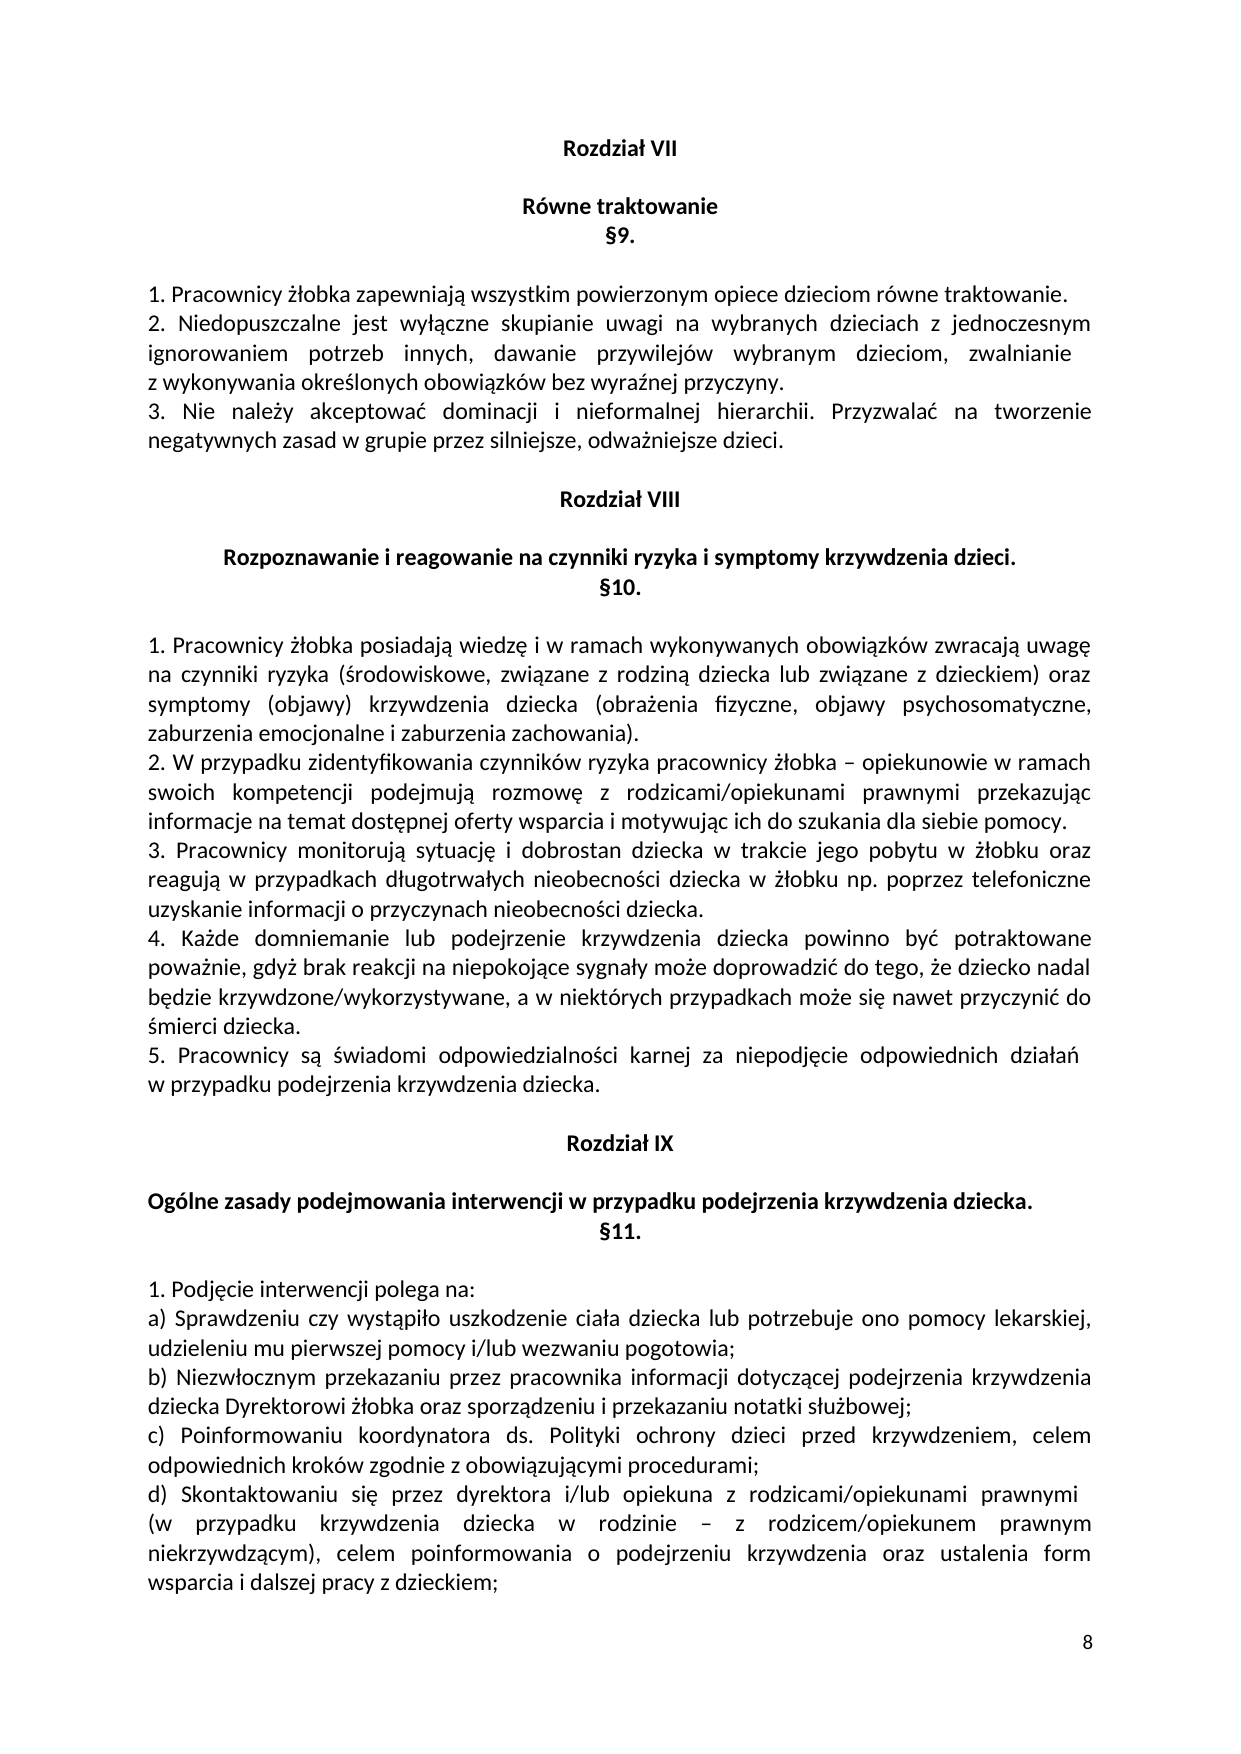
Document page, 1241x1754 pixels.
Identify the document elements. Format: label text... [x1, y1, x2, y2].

text c) Poinformowaniu koordynatora ds. Polityki ochrony dzieci przed krzywdzeniem, celem odpowiednich kroków zgodnie z obowiązującymi procedurami; [148, 1421, 1093, 1479]
text 5. Pracownicy są świadomi odpowiedzialności karnej za niepodjęcie odpowiednich działań w przypadku podejrzenia krzywdzenia dziecka. [148, 1040, 1093, 1099]
text Równe traktowanie [148, 191, 1093, 221]
text a) Sprawdzeniu czy wystąpiło uszkodzenie ciała dziecka lub potrzebuje ono pomocy lekarskiej, udzieleniu mu pierwszej pomocy i/lub wezwaniu pogotowia; [148, 1303, 1093, 1362]
text §11. [148, 1216, 1093, 1245]
text Rozpoznawanie i reagowanie na czynniki ryzyka i symptomy krzywdzenia dzieci. [148, 542, 1093, 572]
text Rozdział VIII [148, 484, 1093, 513]
text 1. Pracownicy żłobka posiadają wiedzę i w ramach wykonywanych obowiązków zwracają uwagę na czynniki ryzyka (środowiskowe, związane z rodziną dziecka lub związane z dzieckiem) oraz symptomy (objawy) krzywdzenia dziecka (obrażenia fizyczne, objawy psychosomatyczne, zaburzenia emocjonalne i zaburzenia zachowania). [148, 630, 1093, 747]
text d) Skontaktowaniu się przez dyrektora i/lub opiekuna z rodzicami/opiekunami prawnymi (w przypadku krzywdzenia dziecka w rodzinie – z rodzicem/opiekunem prawnym niekrzywdzącym), celem poinformowania o podejrzeniu krzywdzenia oraz ustalenia form wsparcia i dalszej pracy z dzieckiem; [148, 1479, 1093, 1596]
text b) Niezwłocznym przekazaniu przez pracownika informacji dotyczącej podejrzenia krzywdzenia dziecka Dyrektorowi żłobka oraz sporządzeniu i przekazaniu notatki służbowej; [148, 1362, 1093, 1421]
text 1. Podjęcie interwencji polega na: [148, 1274, 1093, 1303]
text 2. Niedopuszczalne jest wyłączne skupianie uwagi na wybranych dzieciach z jednoczesnym ignorowaniem potrzeb innych, dawanie przywilejów wybranym dzieciom, zwalnianie z wykonywania określonych obowiązków bez wyraźnej przyczyny. [148, 308, 1093, 396]
text 1. Pracownicy żłobka zapewniają wszystkim powierzonym opiece dzieciom równe traktowanie. [148, 279, 1093, 308]
text 3. Nie należy akceptować dominacji i nieformalnej hierarchii. Przyzwalać na tworzenie negatywnych zasad w grupie przez silniejsze, odważniejsze dzieci. [148, 396, 1093, 455]
text §10. [148, 572, 1093, 601]
text Rozdział IX [148, 1128, 1093, 1157]
text 4. Każde domniemanie lub podejrzenie krzywdzenia dziecka powinno być potraktowane poważnie, gdyż brak reakcji na niepokojące sygnały może doprowadzić do tego, że dziecko nadal będzie krzywdzone/wykorzystywane, a w niektórych przypadkach może się nawet przyczynić do śmierci dziecka. [148, 923, 1093, 1040]
text §9. [148, 221, 1093, 250]
text Ogólne zasady podejmowania interwencji w przypadku podejrzenia krzywdzenia dziecka. [148, 1186, 1093, 1216]
text 2. W przypadku zidentyfikowania czynników ryzyka pracownicy żłobka – opiekunowie w ramach swoich kompetencji podejmują rozmowę z rodzicami/opiekunami prawnymi przekazując informacje na temat dostępnej oferty wsparcia i motywując ich do szukania dla siebie pomocy. [148, 747, 1093, 835]
text 3. Pracownicy monitorują sytuację i dobrostan dziecka w trakcie jego pobytu w żłobku oraz reagują w przypadkach długotrwałych nieobecności dziecka w żłobku np. poprzez telefoniczne uzyskanie informacji o przyczynach nieobecności dziecka. [148, 835, 1093, 923]
text Rozdział VII [148, 133, 1093, 162]
